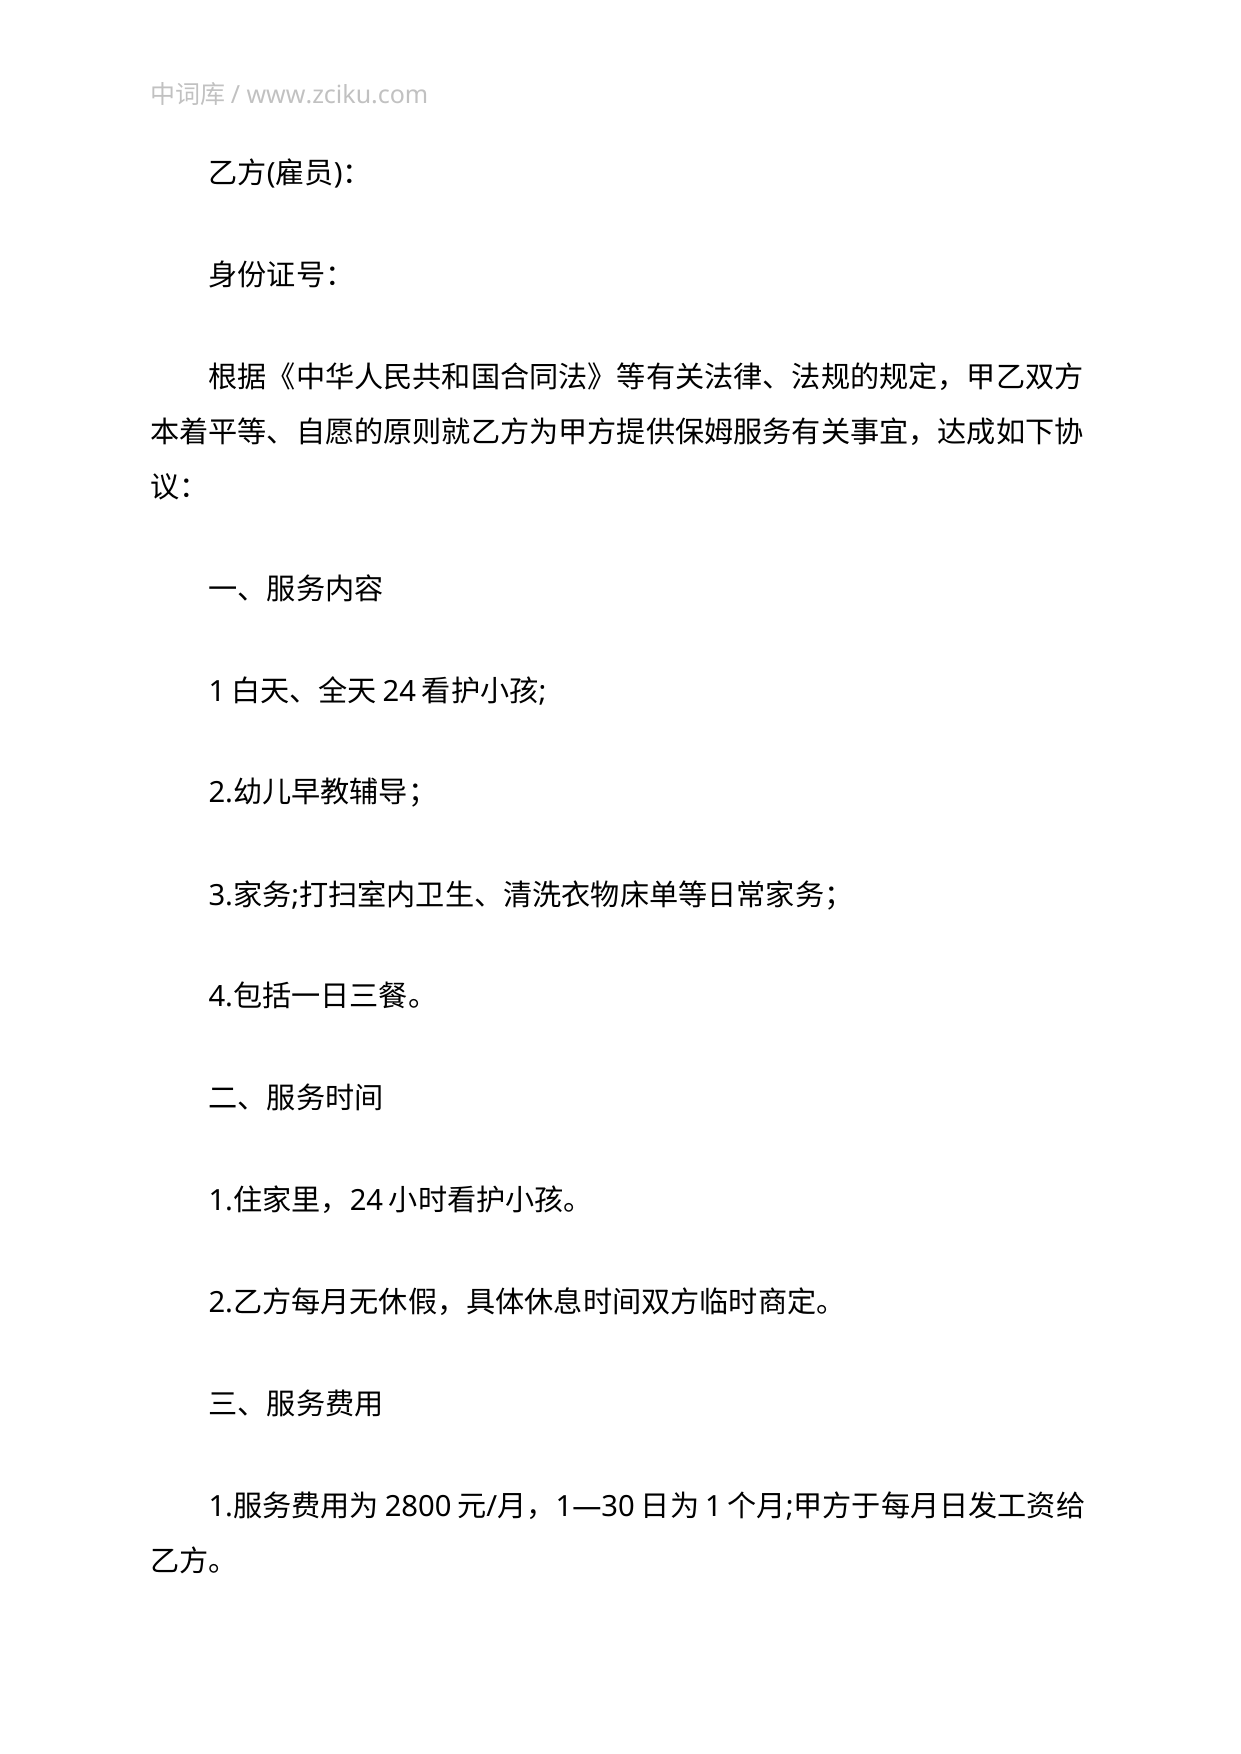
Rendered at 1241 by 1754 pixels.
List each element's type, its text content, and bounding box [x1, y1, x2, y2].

text 身份证号： [150, 252, 1090, 294]
text 三、服务费用 [150, 1381, 1090, 1423]
text 1.住家里，24小时看护小孩。 [150, 1177, 1090, 1219]
text 1白天、全天24看护小孩; [150, 667, 1090, 709]
text 1.服务费用为2800元/月，1—30日为1个月;甲方于每月日发工资给乙方。 [150, 1482, 1090, 1580]
text 乙方(雇员)： [150, 150, 1090, 192]
text 4.包括一日三餐。 [150, 973, 1090, 1015]
text 2.幼儿早教辅导； [150, 769, 1090, 811]
text 二、服务时间 [150, 1075, 1090, 1117]
text 2.乙方每月无休假，具体休息时间双方临时商定。 [150, 1279, 1090, 1321]
text 3.家务;打扫室内卫生、清洗衣物床单等日常家务； [150, 871, 1090, 913]
text 根据《中华人民共和国合同法》等有关法律、法规的规定，甲乙双方本着平等、自愿的原则就乙方为甲方提供保姆服务有关事宜，达成如下协议： [150, 354, 1090, 506]
text 一、服务内容 [150, 565, 1090, 608]
